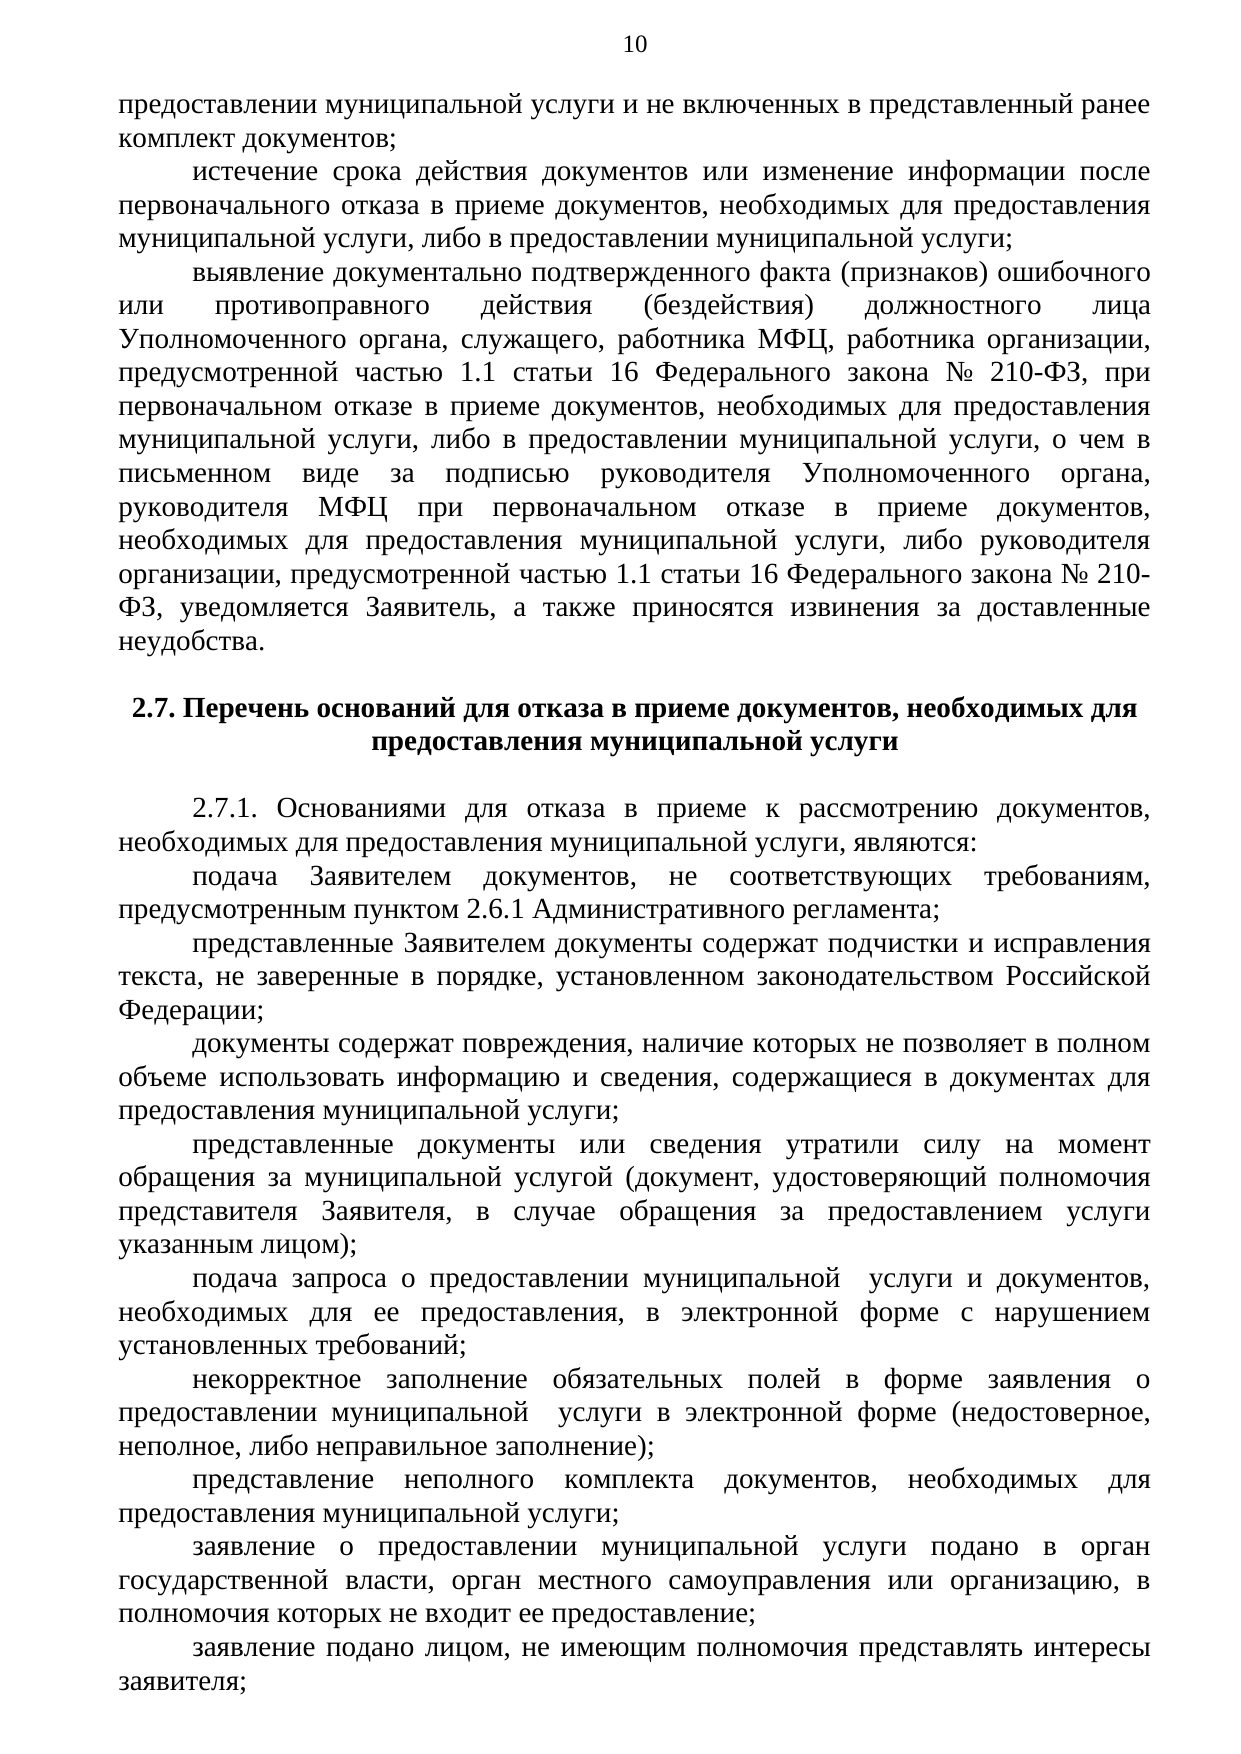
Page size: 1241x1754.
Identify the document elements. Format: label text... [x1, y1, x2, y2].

text представленные документы или сведения утратили силу на момент обращения за муниципальной услугой (документ, удостоверяющий полномочия представителя Заявителя, в случае обращения за предоставлением услуги указанным лицом); [118, 1126, 1152, 1260]
text истечение срока действия документов или изменение информации после первоначального отказа в приеме документов, необходимых для предоставления муниципальной услуги, либо в предоставлении муниципальной услуги; [118, 153, 1152, 254]
text документы содержат повреждения, наличие которых не позволяет в полном объеме использовать информацию и сведения, содержащиеся в документах для предоставления муниципальной услуги; [118, 1025, 1152, 1126]
text представление неполного комплекта документов, необходимых для предоставления муниципальной услуги; [118, 1461, 1152, 1528]
text подача запроса о предоставлении муниципальной услуги и документов, необходимых для ее предоставления, в электронной форме с нарушением установленных требований; [118, 1260, 1152, 1361]
text подача Заявителем документов, не соответствующих требованиям, предусмотренным пунктом 2.6.1 Административного регламента; [118, 858, 1152, 925]
text представленные Заявителем документы содержат подчистки и исправления текста, не заверенные в порядке, установленном законодательством Российской Федерации; [118, 925, 1152, 1025]
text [118, 86, 1152, 153]
subtitle 2.7. Перечень оснований для отказа в приеме документов, необходимых для предоставления муниципальной услуги [118, 690, 1152, 757]
text выявление документально подтвержденного факта (признаков) ошибочного или противоправного действия (бездействия) должностного лица Уполномоченного органа, служащего, работника МФЦ, работника организации, предусмотренной частью 1.1 статьи 16 Федерального закона № 210-ФЗ, при первоначальном отказе в приеме документов, необходимых для предоставления муниципальной услуги, либо в предоставлении муниципальной услуги, о чем в письменном виде за подписью руководителя Уполномоченного органа, руководителя МФЦ при первоначальном отказе в приеме документов, необходимых для предоставления муниципальной услуги, либо руководителя организации, предусмотренной частью 1.1 статьи 16 Федерального закона № 210-ФЗ, уведомляется Заявитель, а также приносятся извинения за доставленные неудобства. [118, 254, 1152, 656]
text заявление о предоставлении муниципальной услуги подано в орган государственной власти, орган местного самоуправления или организацию, в полномочия которых не входит ее предоставление; [118, 1528, 1152, 1629]
text 2.7.1. Основаниями для отказа в приеме к рассмотрению документов, необходимых для предоставления муниципальной услуги, являются: [118, 791, 1152, 858]
text некорректное заполнение обязательных полей в форме заявления о предоставлении муниципальной услуги в электронной форме (недостоверное, неполное, либо неправильное заполнение); [118, 1361, 1152, 1461]
text заявление подано лицом, не имеющим полномочия представлять интересы заявителя; [118, 1629, 1152, 1696]
